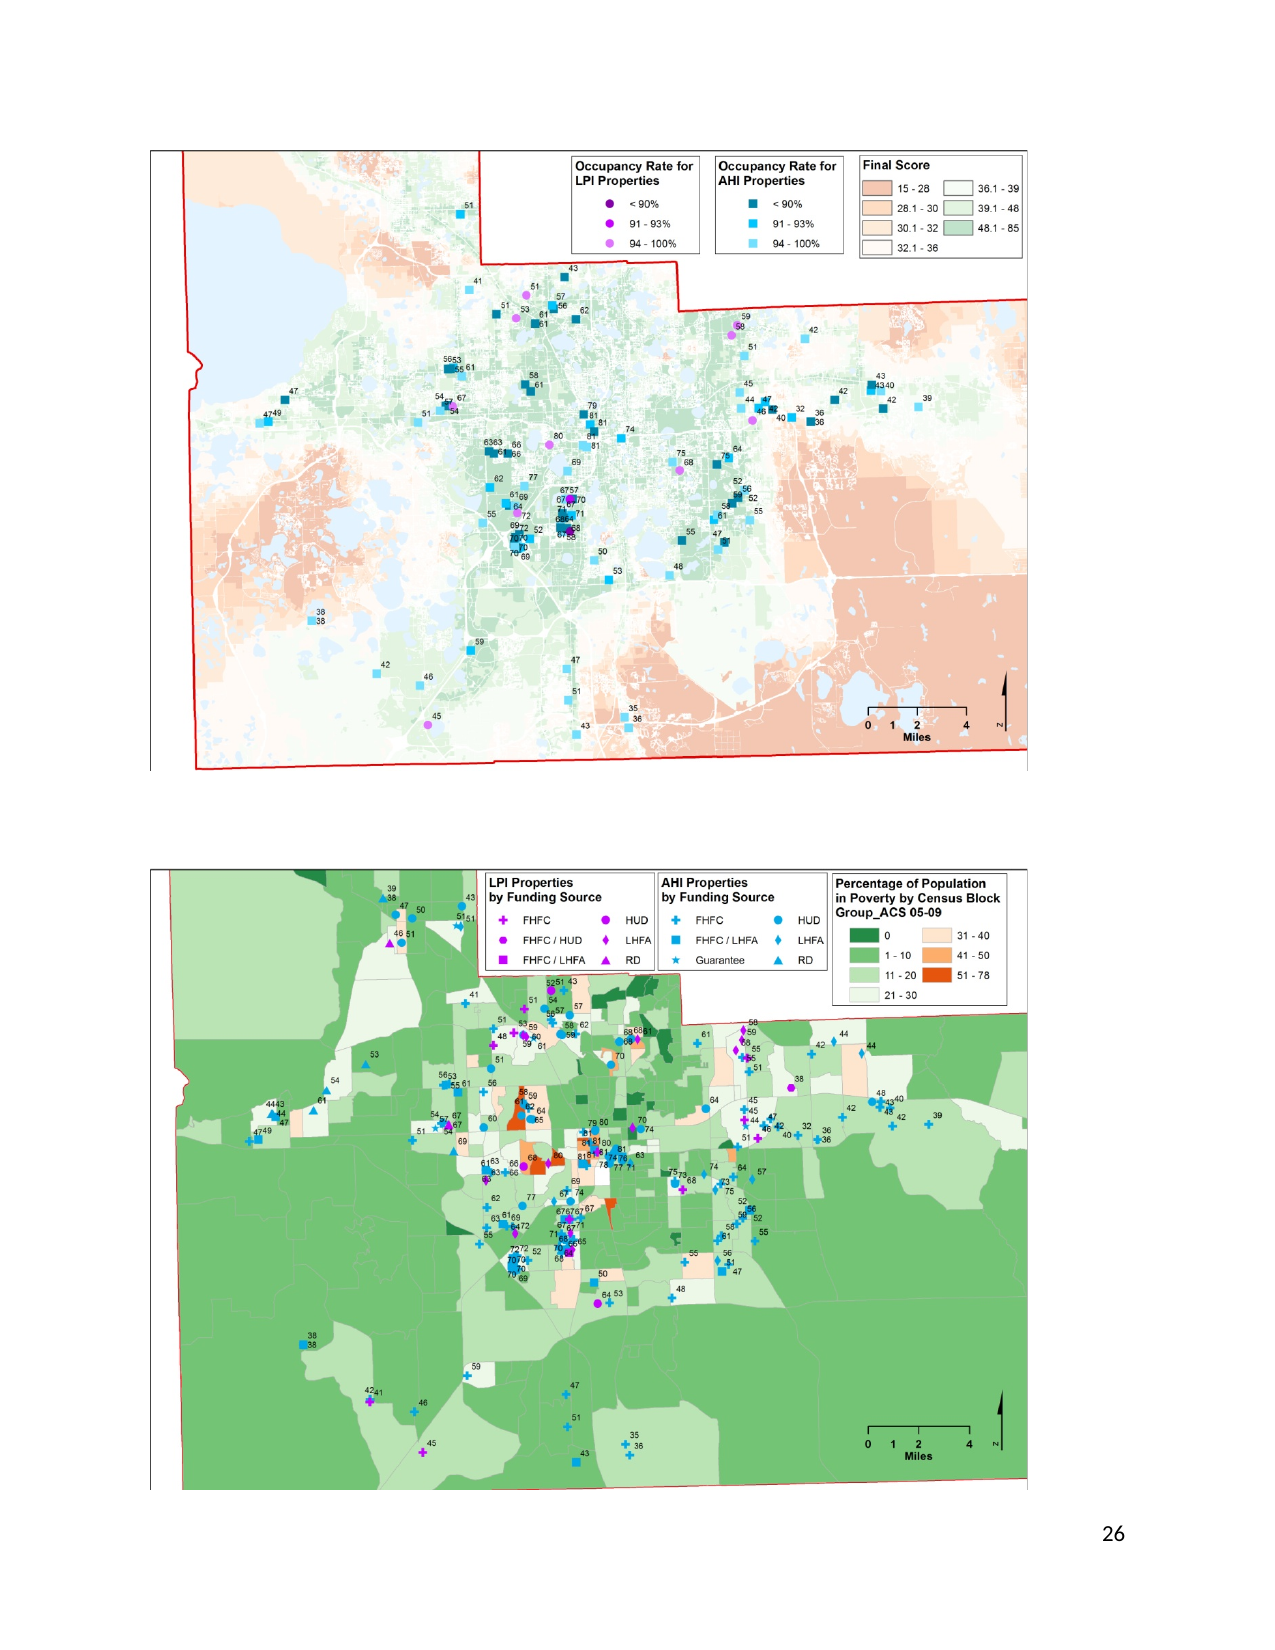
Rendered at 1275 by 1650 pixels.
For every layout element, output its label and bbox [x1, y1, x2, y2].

picture [150, 868, 1028, 1490]
picture [150, 150, 1028, 771]
